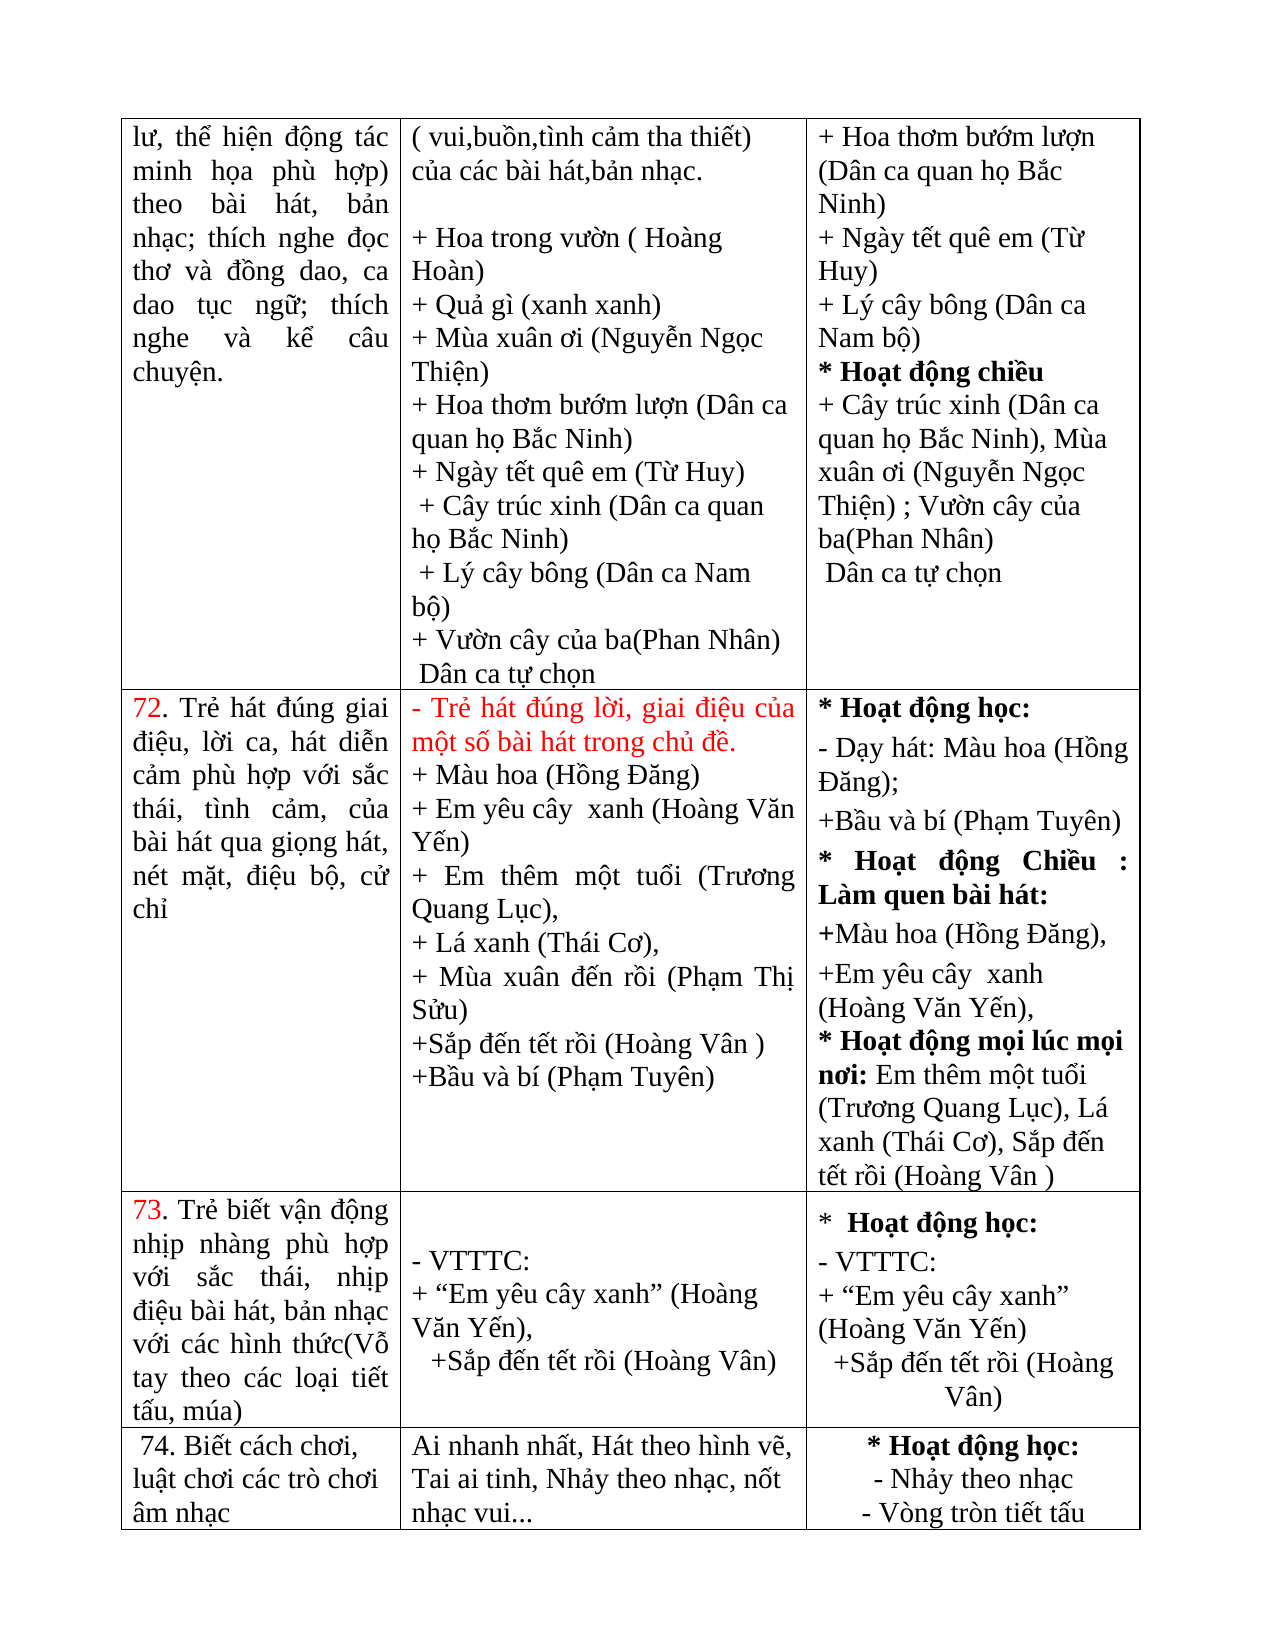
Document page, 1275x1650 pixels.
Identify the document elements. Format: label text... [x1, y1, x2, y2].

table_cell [807, 119, 1139, 689]
table_cell * Hoạt động học: - Dạy hát: Màu hoa (Hồng Đăng); +Bầu và bí (Phạm Tuyên) * Hoạt động Chiều : Làm quen bài hát: +Màu hoa (Hồng Đăng), +Em yêu cây xanh (Hoàng Văn Yến), * Hoạt động mọi lúc mọi nơi: Em thêm một tuổi (Trương Quang Lục), Lá xanh (Thái Cơ), Sắp đến tết rồi (Hoàng Vân ) [807, 690, 1139, 1191]
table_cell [401, 119, 806, 689]
table_cell 73. Trẻ biết vận động nhịp nhàng phù hợp với sắc thái, nhịp điệu bài hát, bản nhạc với các hình thức(Vỗ tay theo các loại tiết tấu, múa) [122, 1192, 400, 1427]
table_cell - VTTTC: + “Em yêu cây xanh” (Hoàng Văn Yến), +Sắp đến tết rồi (Hoàng Vân) [401, 1192, 806, 1427]
table_cell 72. Trẻ hát đúng giai điệu, lời ca, hát diễn cảm phù hợp với sắc thái, tình cảm, của bài hát qua giọng hát, nét mặt, điệu bộ, cử chỉ [122, 690, 400, 1191]
table_cell - Trẻ hát đúng lời, giai điệu của một số bài hát trong chủ đề. + Màu hoa (Hồng Đăng) + Em yêu cây xanh (Hoàng Văn Yến) + Em thêm một tuổi (Trương Quang Lục), + Lá xanh (Thái Cơ), + Mùa xuân đến rồi (Phạm Thị Sửu) +Sắp đến tết rồi (Hoàng Vân ) +Bầu và bí (Phạm Tuyên) [401, 690, 806, 1191]
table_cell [122, 119, 400, 689]
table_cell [807, 1428, 1139, 1529]
table_cell * Hoạt động học: - VTTTC: + “Em yêu cây xanh” (Hoàng Văn Yến) +Sắp đến tết rồi (Hoàng Vân) [807, 1192, 1139, 1427]
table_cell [401, 1428, 806, 1529]
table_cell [122, 1428, 400, 1529]
